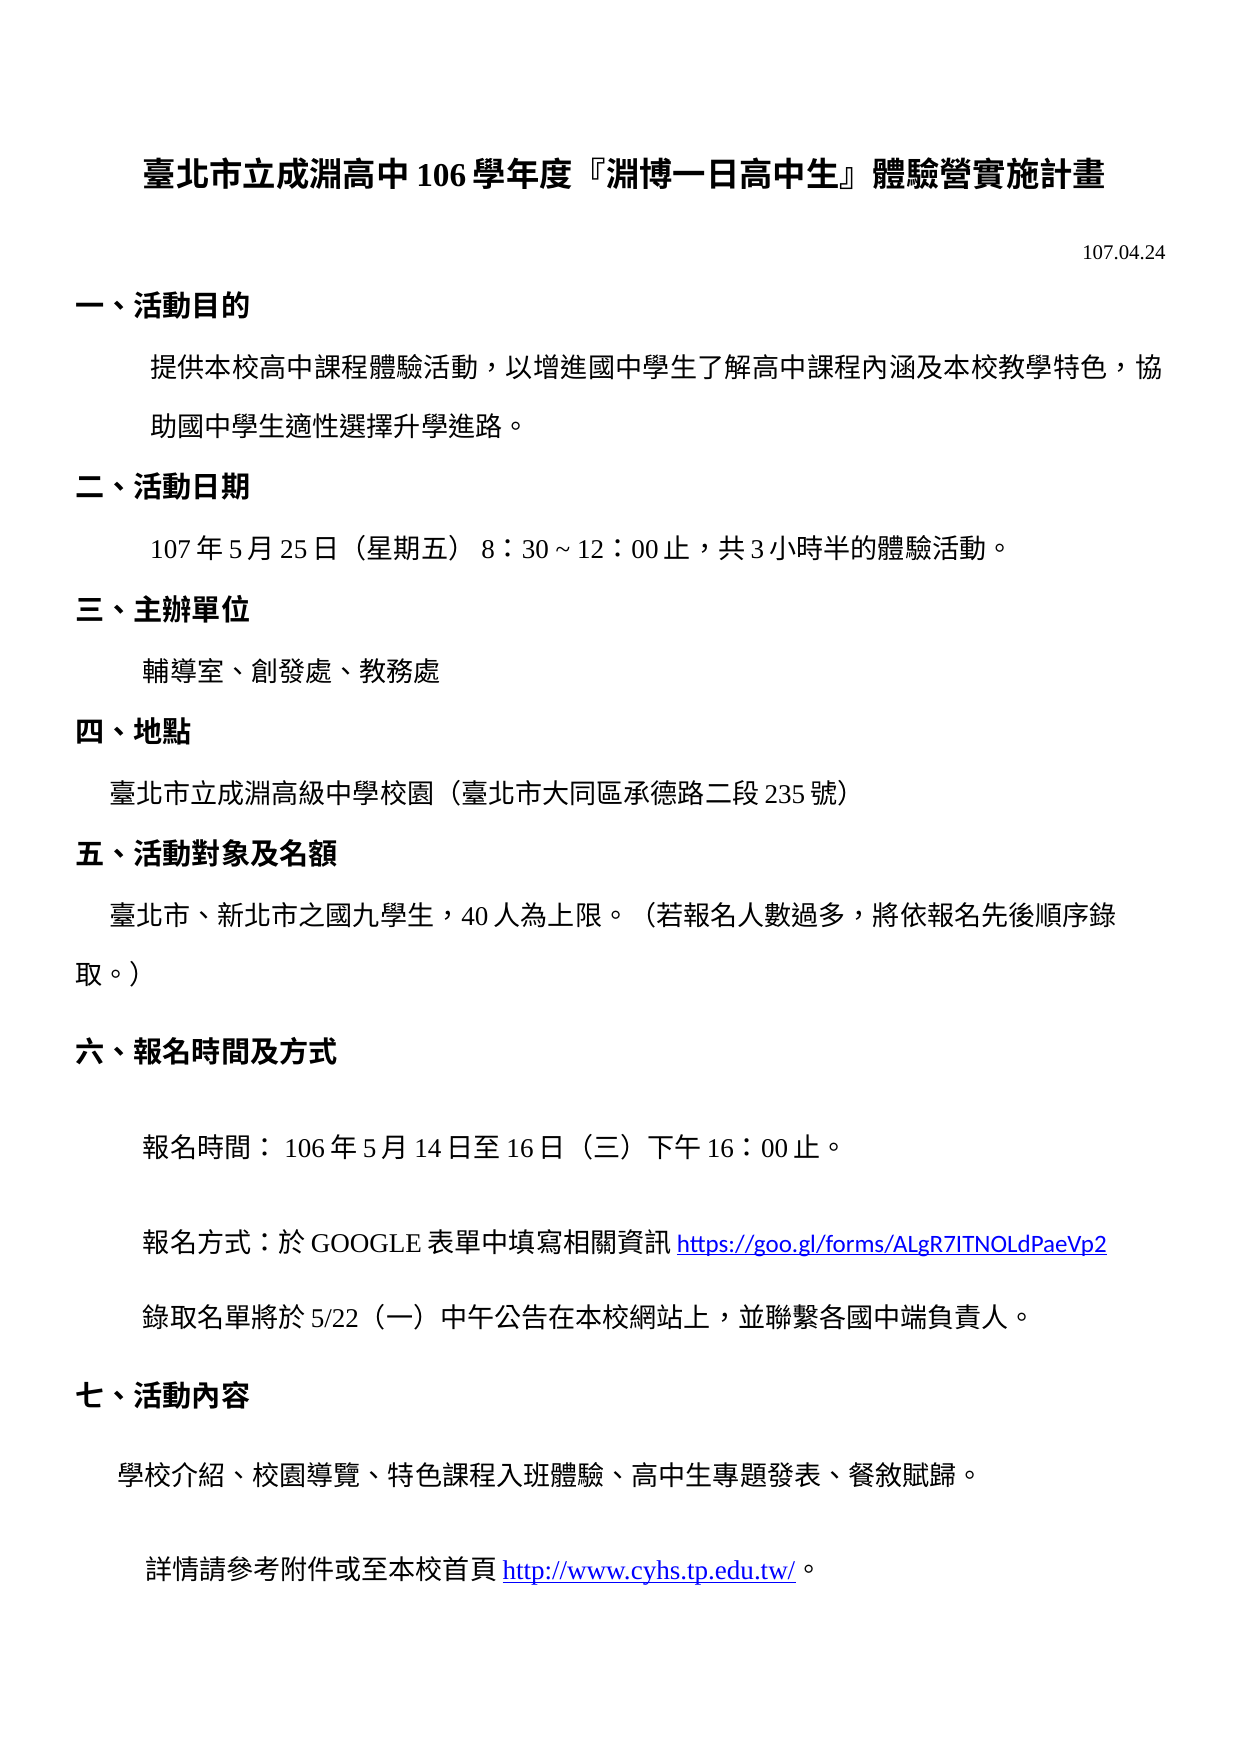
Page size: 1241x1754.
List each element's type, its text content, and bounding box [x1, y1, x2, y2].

text 七、活動內容 [75, 1372, 1165, 1415]
text 臺北市立成淵高級中學校園（臺北市大同區承德路二段235號） [75, 772, 1165, 811]
text 報名時間： 106年5月14日至16日（三）下午16：00止。 [75, 1108, 1165, 1183]
text 107.04.24 [75, 233, 1165, 271]
text 四、地點 [75, 709, 1165, 751]
text 107年5月25日（星期五） 8：30 ~ 12：00止，共3小時半的體驗活動。 [75, 527, 1165, 567]
list 提供本校高中課程體驗活動，以增進國中學生了解高中課程內涵及本校教學特色，協助國中學生適性選擇升學進路。 [150, 346, 1165, 444]
text 臺北市、新北市之國九學生，40人為上限。（若報名人數過多，將依報名先後順序錄取。） [75, 894, 1165, 992]
text 錄取名單將於5/22（一）中午公告在本校網站上，並聯繫各國中端負責人。 [75, 1278, 1165, 1353]
text 詳情請參考附件或至本校首頁http://www.cyhs.tp.edu.tw/。 [50, 1530, 1165, 1605]
text 一、活動目的 [75, 283, 1165, 325]
text 二、活動日期 [75, 464, 1165, 506]
text 五、活動對象及名額 [75, 831, 1165, 873]
text 臺北市立成淵高中106學年度『淵博一日高中生』體驗營實施計畫 [75, 134, 1165, 209]
text 報名方式：於GOOGLE表單中填寫相關資訊https://goo.gl/forms/ALgR7ITNOLdPaeVp2 [75, 1203, 1165, 1278]
text 三、主辦單位 [75, 586, 1165, 629]
text 學校介紹、校園導覽、特色課程入班體驗、高中生專題發表、餐敘賦歸。 [90, 1436, 1165, 1511]
text 輔導室、創發處、教務處 [75, 650, 1165, 689]
text 六、報名時間及方式 [75, 1012, 1165, 1087]
